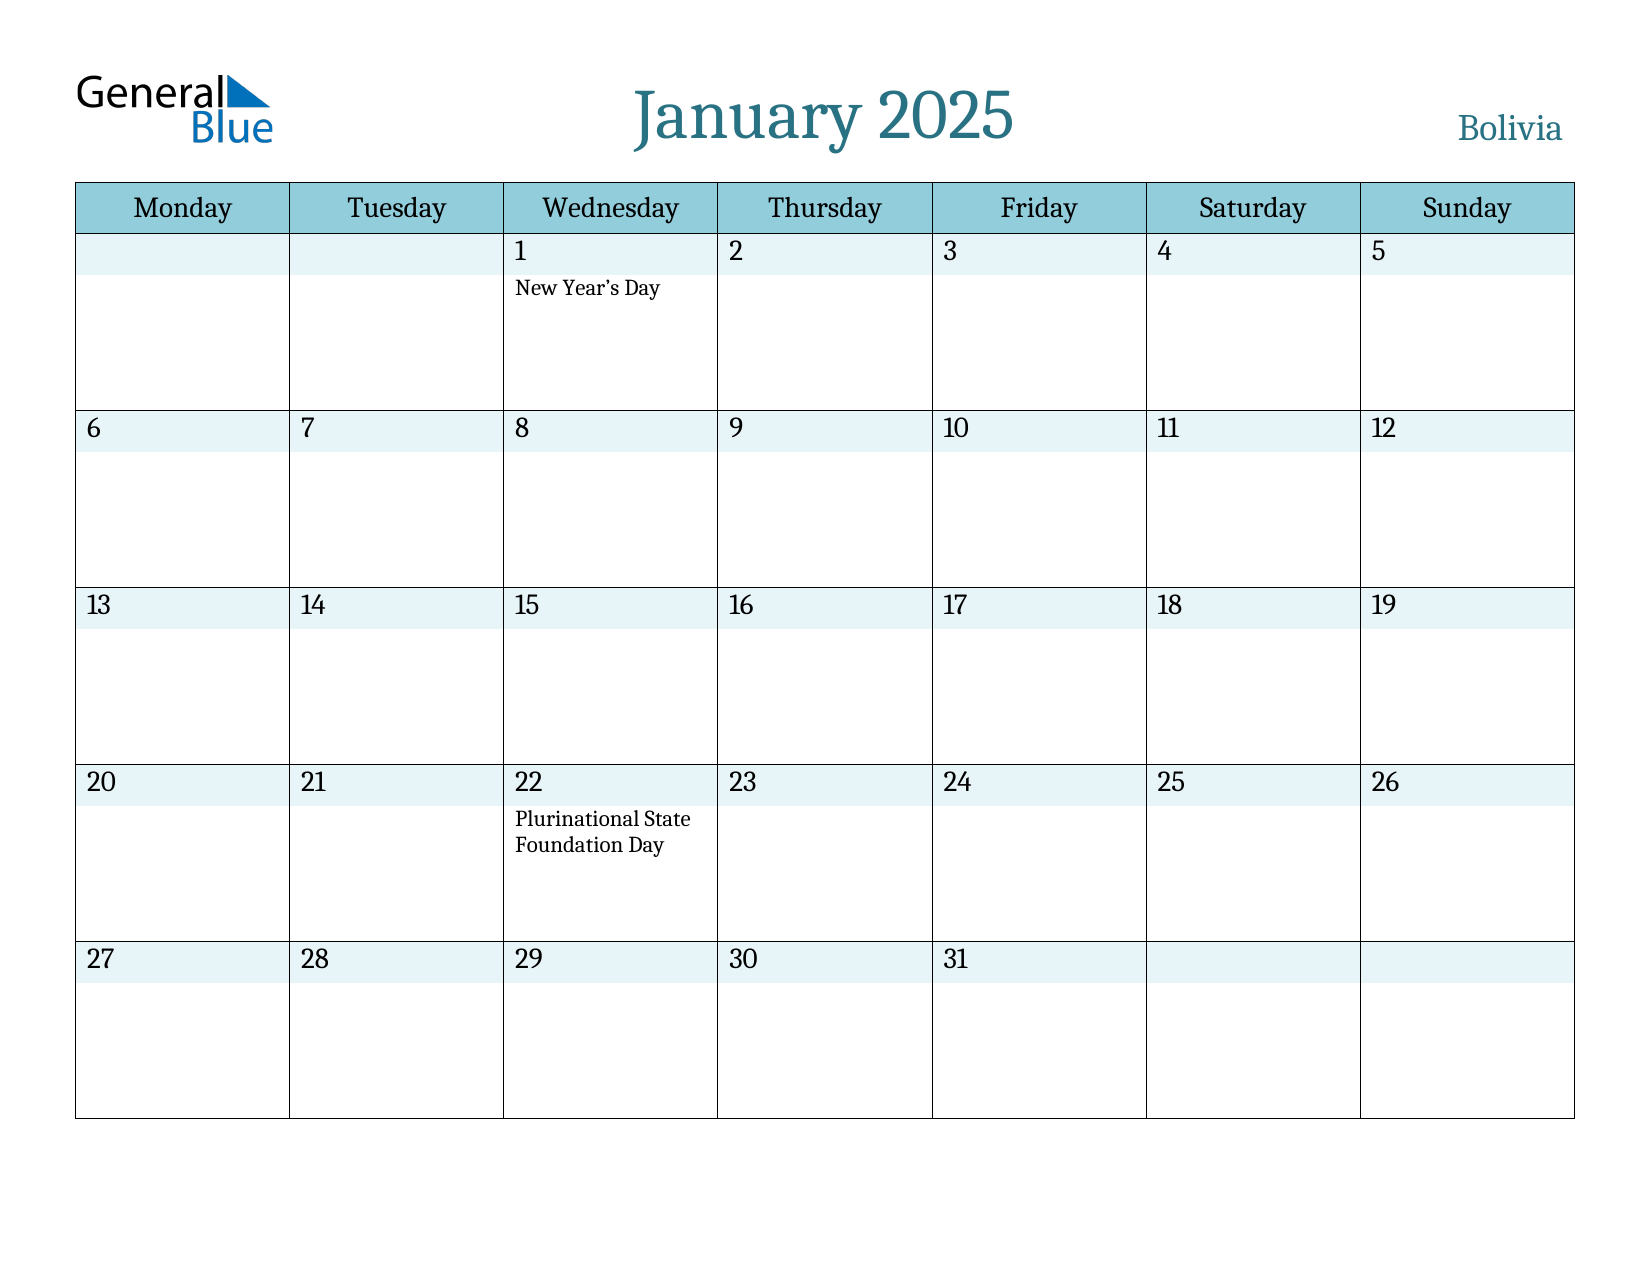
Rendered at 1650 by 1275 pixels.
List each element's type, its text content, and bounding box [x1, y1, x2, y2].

table_cell Monday [76, 183, 289, 233]
table_cell [933, 983, 1146, 1118]
table_cell Saturday [1147, 183, 1360, 233]
table_cell [290, 234, 503, 275]
table_cell [290, 275, 503, 410]
table_cell [718, 806, 932, 941]
table_cell 18 [1147, 588, 1360, 629]
table_cell [76, 275, 289, 410]
table_cell 28 [290, 942, 503, 983]
table_cell [76, 806, 289, 941]
table_cell 29 [504, 942, 717, 983]
table_cell 4 [1147, 234, 1360, 275]
table_header Bolivia [1146, 75, 1574, 182]
table_cell 10 [933, 411, 1146, 452]
table_cell Thursday [718, 183, 932, 233]
table_cell 6 [76, 411, 289, 452]
table_cell 15 [504, 588, 717, 629]
table_cell [718, 983, 932, 1118]
table_cell 14 [290, 588, 503, 629]
table_cell 30 [718, 942, 932, 983]
table_cell [1361, 806, 1574, 941]
table_cell 24 [933, 765, 1146, 806]
table_cell 2 [718, 234, 932, 275]
table_cell 21 [290, 765, 503, 806]
table_cell 7 [290, 411, 503, 452]
table_cell Friday [933, 183, 1146, 233]
table_cell [1361, 452, 1574, 587]
table_cell New Year’s Day [504, 275, 717, 410]
table_cell [1147, 452, 1360, 587]
table_cell [718, 275, 932, 410]
table_cell [290, 629, 503, 764]
table_cell Wednesday [504, 183, 717, 233]
table_cell [504, 629, 717, 764]
table_cell [290, 806, 503, 941]
table_cell [718, 629, 932, 764]
table_cell 12 [1361, 411, 1574, 452]
table_cell 11 [1147, 411, 1360, 452]
table_cell [290, 452, 503, 587]
table_cell [1361, 942, 1574, 983]
table_cell [1361, 629, 1574, 764]
table_cell [76, 452, 289, 587]
table_cell 1 [504, 234, 717, 275]
table_cell [1147, 629, 1360, 764]
table_cell [1147, 806, 1360, 941]
table_cell 27 [76, 942, 289, 983]
table_cell 17 [933, 588, 1146, 629]
table_cell [76, 629, 289, 764]
table_cell 3 [933, 234, 1146, 275]
table_cell [718, 452, 932, 587]
table_cell 16 [718, 588, 932, 629]
table_cell 23 [718, 765, 932, 806]
table_cell [504, 452, 717, 587]
table_cell [1147, 942, 1360, 983]
table_cell 22 [504, 765, 717, 806]
table_cell 25 [1147, 765, 1360, 806]
table_cell [1361, 275, 1574, 410]
table_cell [290, 983, 503, 1118]
table_cell [933, 275, 1146, 410]
table_cell Tuesday [290, 183, 503, 233]
table_cell 20 [76, 765, 289, 806]
table_cell 9 [718, 411, 932, 452]
table_cell 31 [933, 942, 1146, 983]
table_cell 19 [1361, 588, 1574, 629]
table_cell [933, 452, 1146, 587]
table_cell 26 [1361, 765, 1574, 806]
table_cell [504, 983, 717, 1118]
table_cell Plurinational State Foundation Day [504, 806, 717, 941]
table_header [76, 75, 503, 182]
picture [77, 75, 273, 143]
table_cell [76, 234, 289, 275]
table_cell [1147, 275, 1360, 410]
table_cell [933, 629, 1146, 764]
table_cell 5 [1361, 234, 1574, 275]
table_cell [933, 806, 1146, 941]
table_cell [1361, 983, 1574, 1118]
table_cell Sunday [1361, 183, 1574, 233]
table_header January 2025 [504, 75, 1146, 182]
table_cell [76, 983, 289, 1118]
table_cell 8 [504, 411, 717, 452]
table_cell [1147, 983, 1360, 1118]
table_cell 13 [76, 588, 289, 629]
